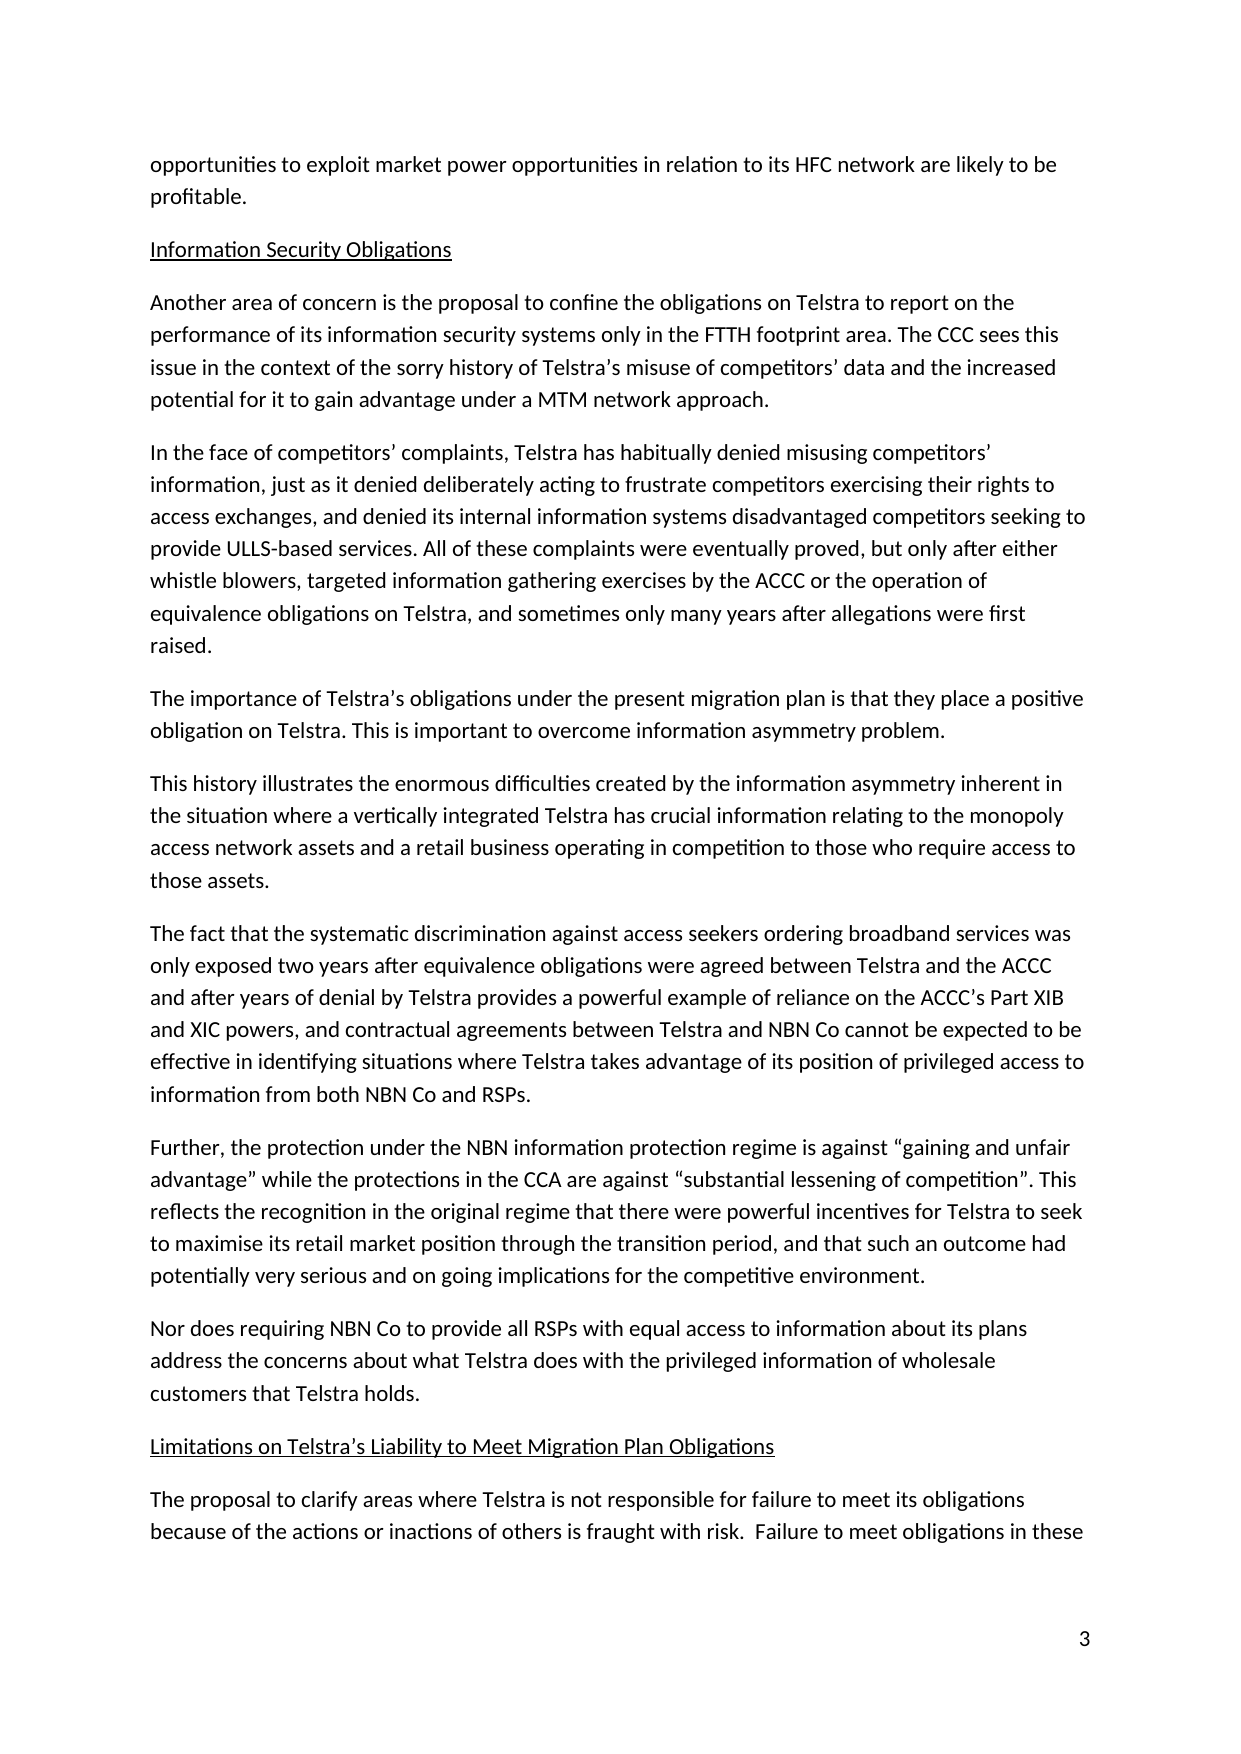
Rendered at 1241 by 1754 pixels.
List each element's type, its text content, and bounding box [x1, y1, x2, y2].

text Another area of concern is the proposal to confine the obligations on Telstra to report on the performance of its information security systems only in the FTTH footprint area. The CCC sees this issue in the context of the sorry history of Telstra’s misuse of competitors’ data and the increased potential for it to gain advantage under a MTM network approach. [150, 288, 1090, 413]
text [150, 150, 1090, 210]
text Nor does requiring NBN Co to provide all RSPs with equal access to information about its plans address the concerns about what Telstra does with the privileged information of wholesale customers that Telstra holds. [150, 1314, 1090, 1407]
text Limitations on Telstra’s Liability to Meet Migration Plan Obligations [150, 1432, 1090, 1460]
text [150, 1485, 1090, 1545]
text Further, the protection under the NBN information protection regime is against “gaining and unfair advantage” while the protections in the CCA are against “substantial lessening of competition”. This reflects the recognition in the original regime that there were powerful incentives for Telstra to seek to maximise its retail market position through the transition period, and that such an outcome had potentially very serious and on going implications for the competitive environment. [150, 1133, 1090, 1289]
text The fact that the systematic discrimination against access seekers ordering broadband services was only exposed two years after equivalence obligations were agreed between Telstra and the ACCC and after years of denial by Telstra provides a powerful example of reliance on the ACCC’s Part XIB and XIC powers, and contractual agreements between Telstra and NBN Co cannot be expected to be effective in identifying situations where Telstra takes advantage of its position of privileged access to information from both NBN Co and RSPs. [150, 919, 1090, 1108]
text In the face of competitors’ complaints, Telstra has habitually denied misusing competitors’ information, just as it denied deliberately acting to frustrate competitors exercising their rights to access exchanges, and denied its internal information systems disadvantaged competitors seeking to provide ULLS-based services. All of these complaints were eventually proved, but only after either whistle blowers, targeted information gathering exercises by the ACCC or the operation of equivalence obligations on Telstra, and sometimes only many years after allegations were first raised. [150, 438, 1090, 659]
text This history illustrates the enormous difficulties created by the information asymmetry inherent in the situation where a vertically integrated Telstra has crucial information relating to the monopoly access network assets and a retail business operating in competition to those who require access to those assets. [150, 769, 1090, 894]
text The importance of Telstra’s obligations under the present migration plan is that they place a positive obligation on Telstra. This is important to overcome information asymmetry problem. [150, 684, 1090, 744]
text Information Security Obligations [150, 235, 1090, 263]
